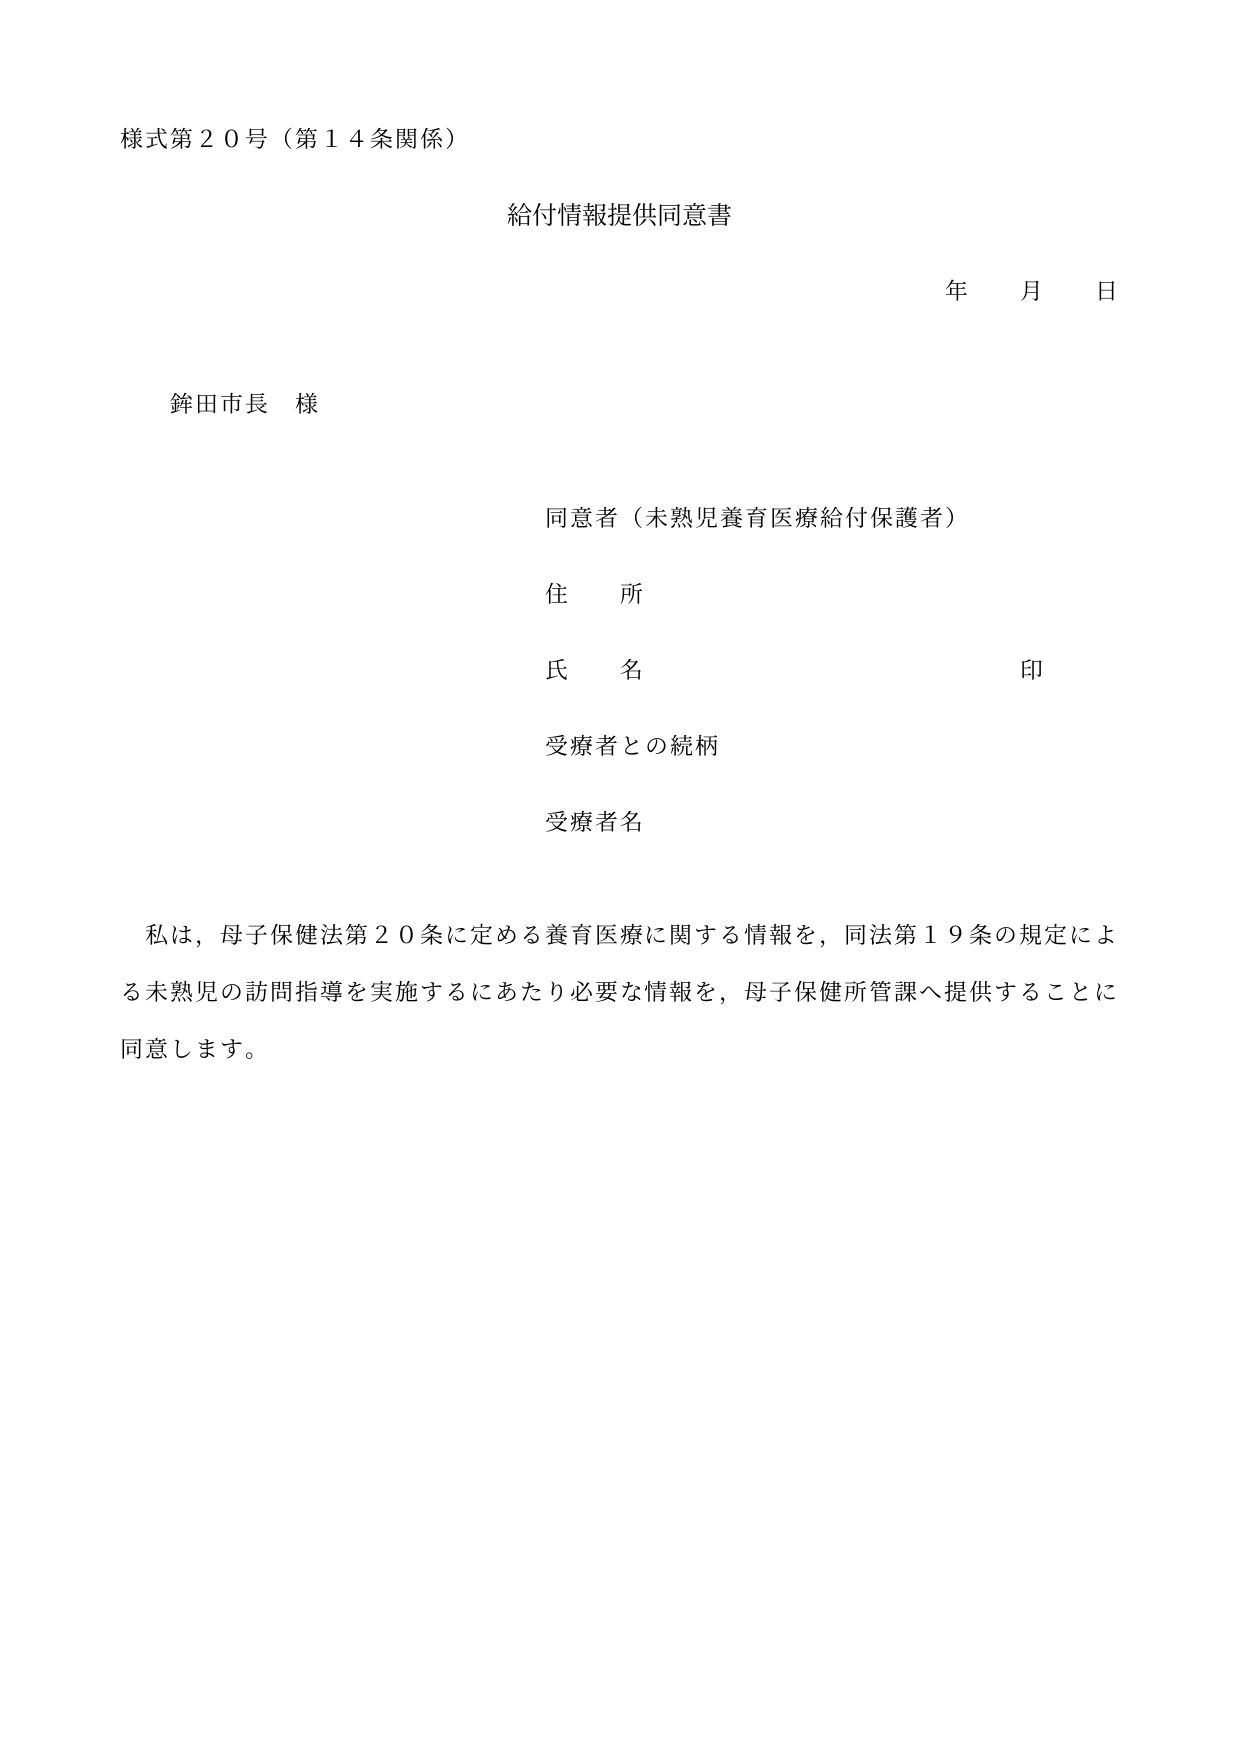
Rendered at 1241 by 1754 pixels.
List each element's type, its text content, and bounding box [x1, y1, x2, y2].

text 給付情報提供同意書 [120, 194, 1120, 232]
text 鉾田市長 様 [120, 384, 1120, 422]
text 受療者名 [120, 801, 1120, 839]
text 年 月 日 [120, 270, 1120, 308]
text 受療者との続柄 [120, 725, 1120, 763]
text 氏名 印 [120, 649, 1120, 687]
text 住所 [120, 574, 1120, 612]
text 同意者（未熟児養育医療給付保護者） [120, 498, 1120, 536]
text 私は，母子保健法第２０条に定める養育医療に関する情報を，同法第１９条の規定による未熟児の訪問指導を実施するにあたり必要な情報を，母子保健所管課へ提供することに同意します。 [120, 915, 1120, 1067]
text 様式第２０号（第１４条関係） [120, 119, 1120, 157]
